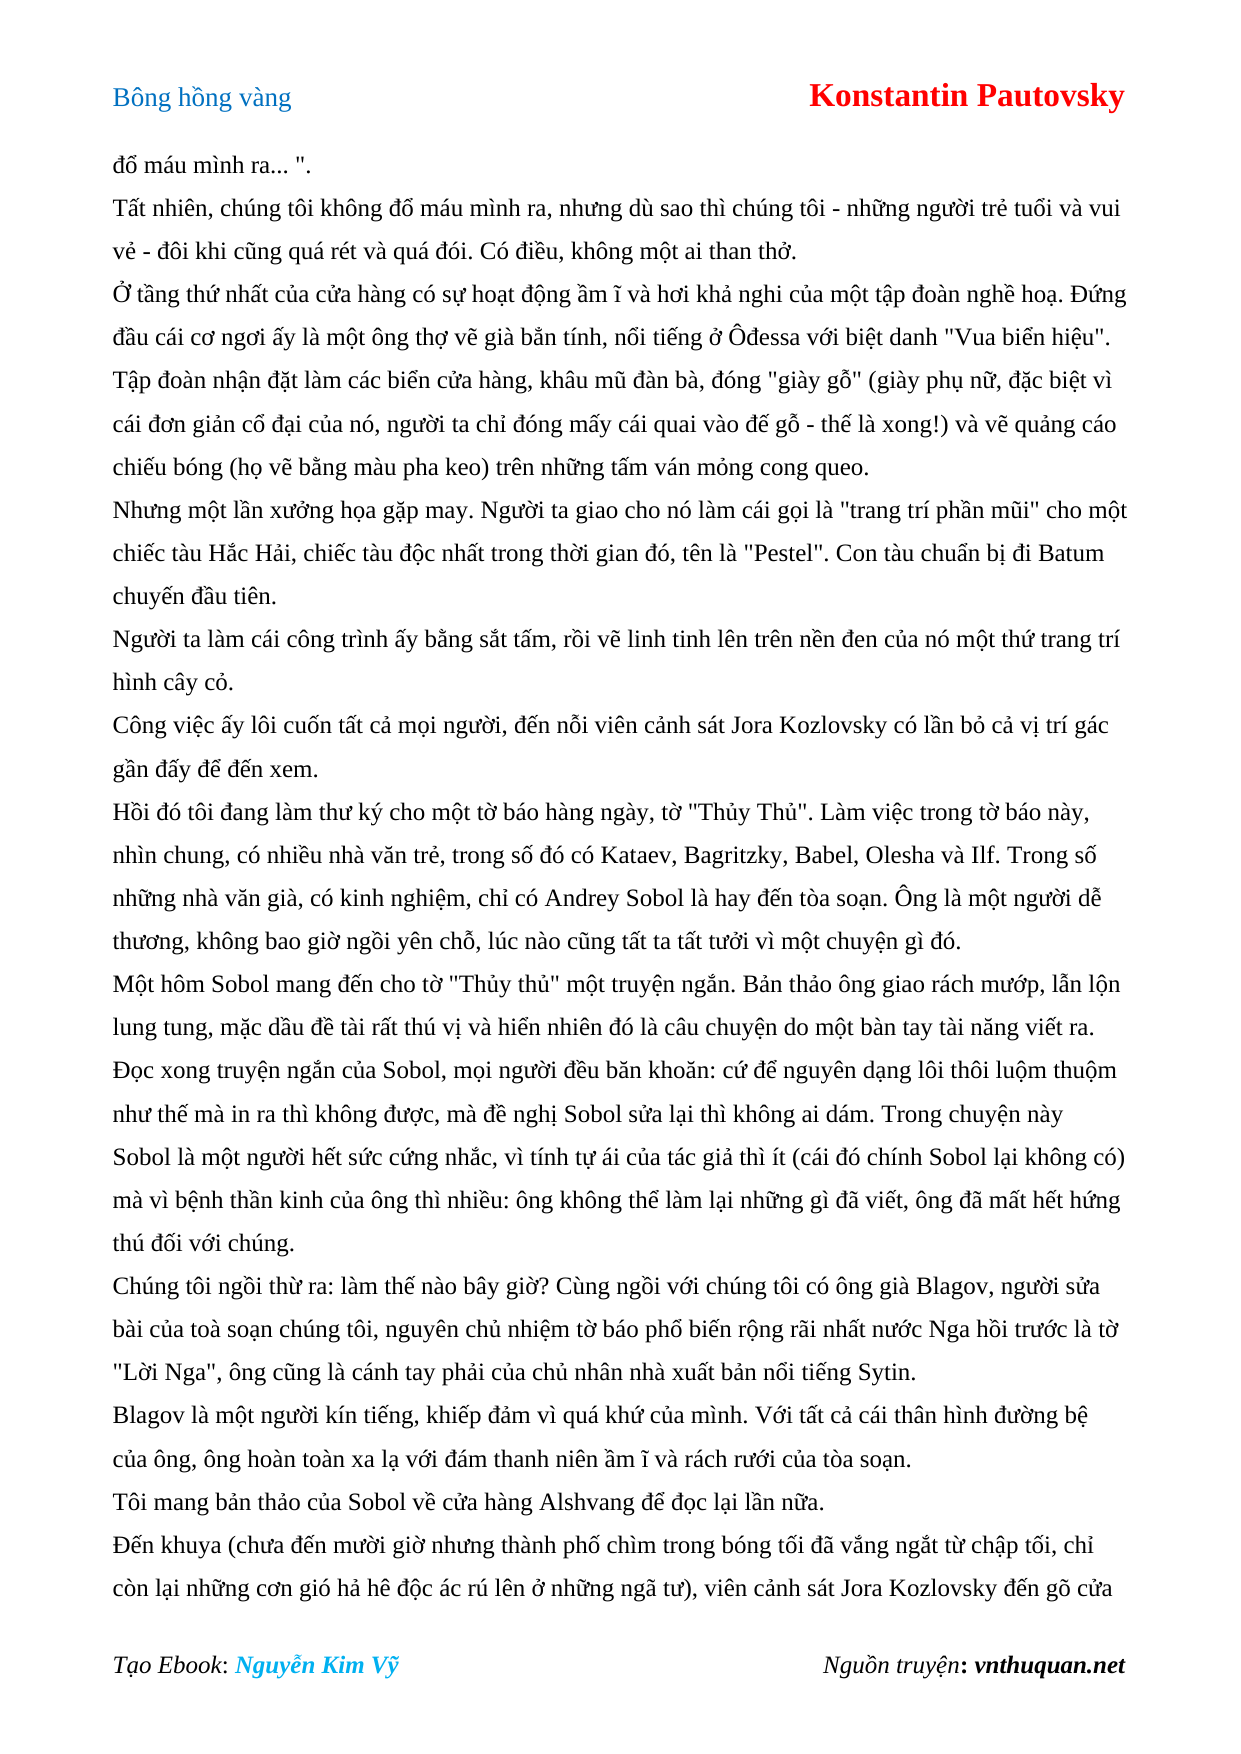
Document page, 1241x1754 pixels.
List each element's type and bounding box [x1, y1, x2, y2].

text [112, 150, 1128, 1602]
